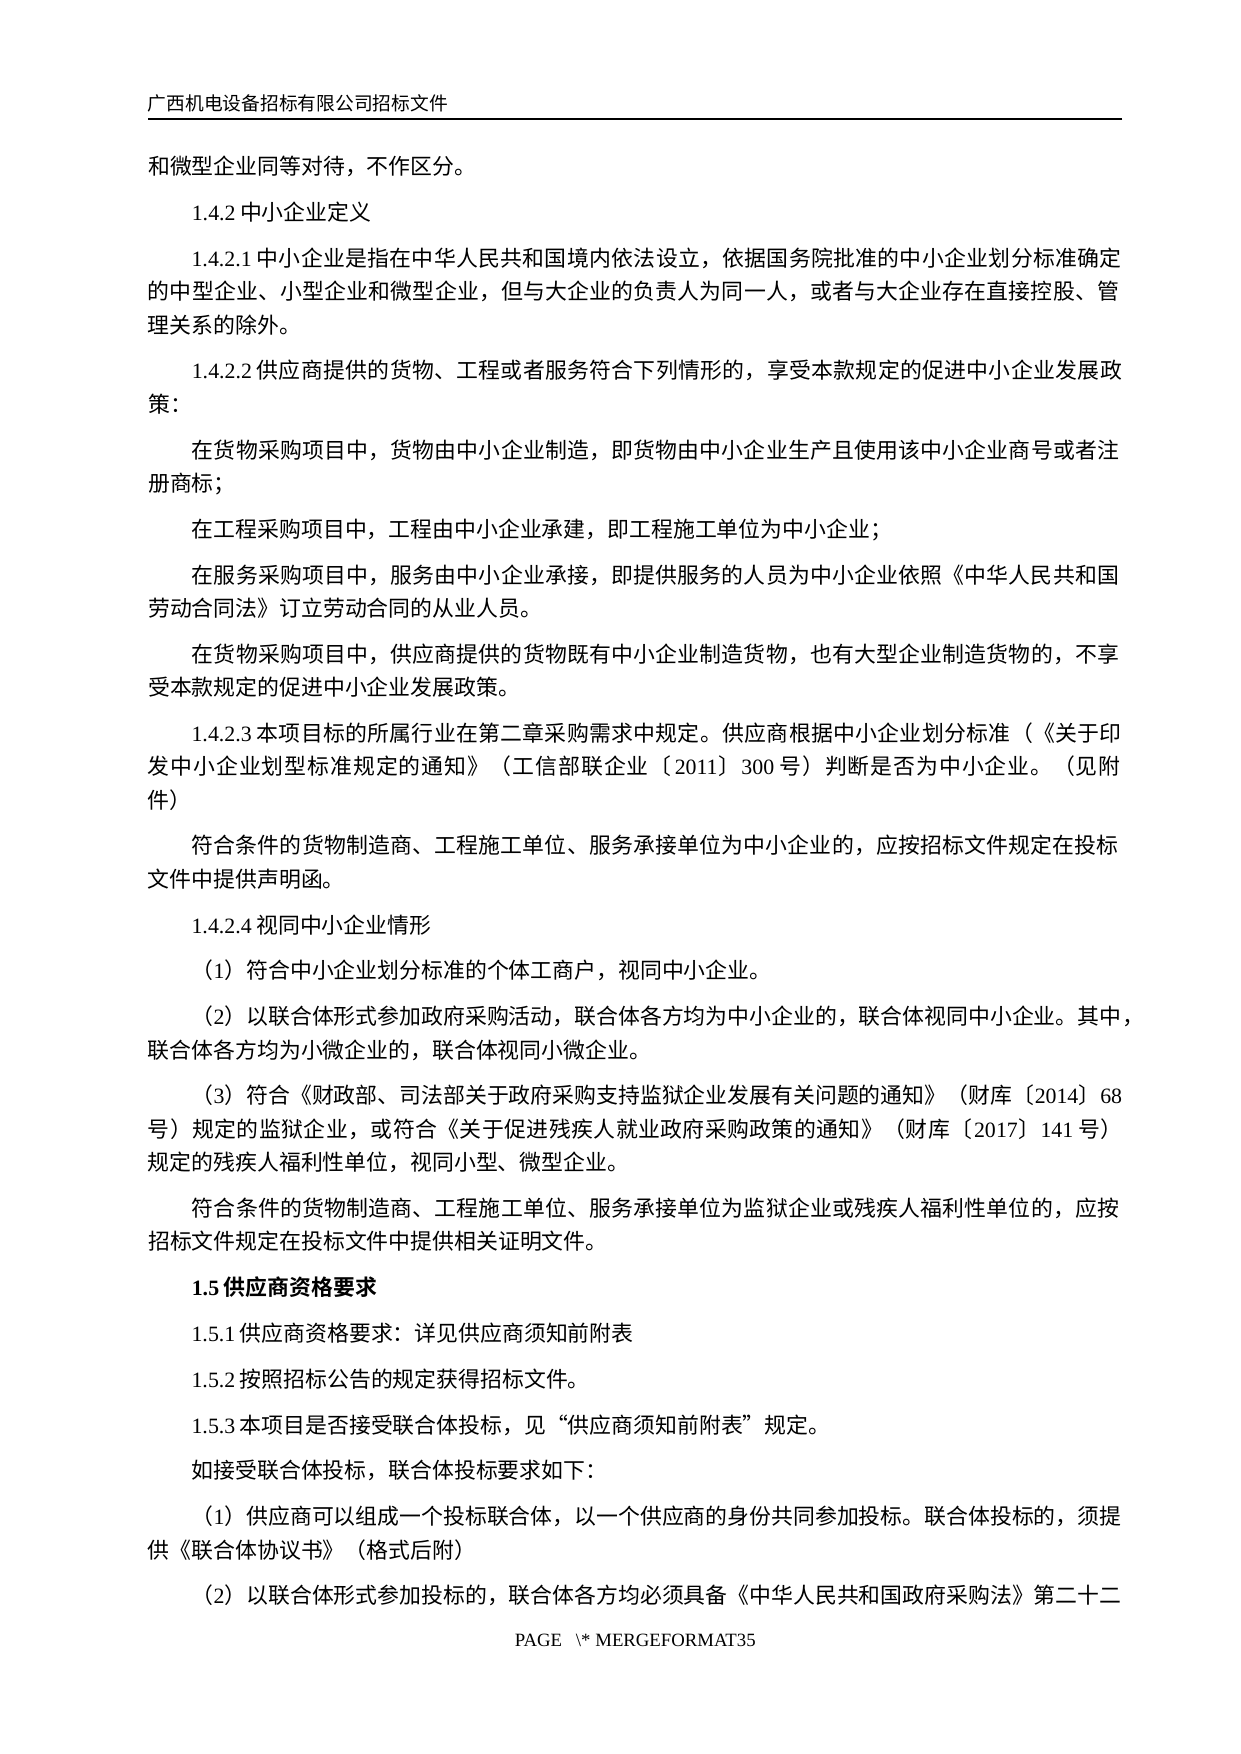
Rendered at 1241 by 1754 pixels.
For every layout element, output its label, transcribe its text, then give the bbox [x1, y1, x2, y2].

text （3）符合《财政部、司法部关于政府采购支持监狱企业发展有关问题的通知》（财库〔2014〕68号）规定的监狱企业，或符合《关于促进残疾人就业政府采购政策的通知》（财库〔2017〕141号）规定的残疾人福利性单位，视同小型、微型企业。 [148, 1077, 1122, 1177]
text 1.5.3本项目是否接受联合体投标，见“供应商须知前附表”规定。 [148, 1406, 1122, 1439]
text 1.4.2.3本项目标的所属行业在第二章采购需求中规定。供应商根据中小企业划分标准（《关于印发中小企业划型标准规定的通知》（工信部联企业〔2011〕300号）判断是否为中小企业。（见附件） [148, 714, 1122, 814]
text 1.4.2.1中小企业是指在中华人民共和国境内依法设立，依据国务院批准的中小企业划分标准确定的中型企业、小型企业和微型企业，但与大企业的负责人为同一人，或者与大企业存在直接控股、管理关系的除外。 [148, 239, 1122, 339]
text 符合条件的货物制造商、工程施工单位、服务承接单位为中小企业的，应按招标文件规定在投标文件中提供声明函。 [148, 827, 1122, 893]
text 在服务采购项目中，服务由中小企业承接，即提供服务的人员为中小企业依照《中华人民共和国劳动合同法》订立劳动合同的从业人员。 [148, 556, 1122, 623]
text 1.4.2中小企业定义 [148, 193, 1122, 227]
text 1.5.2按照招标公告的规定获得招标文件。 [148, 1360, 1122, 1393]
text 1.4.2.4视同中小企业情形 [148, 906, 1122, 939]
text （2）以联合体形式参加政府采购活动，联合体各方均为中小企业的，联合体视同中小企业。其中，联合体各方均为小微企业的，联合体视同小微企业。 [148, 998, 1122, 1064]
text 在货物采购项目中，货物由中小企业制造，即货物由中小企业生产且使用该中小企业商号或者注册商标； [148, 431, 1122, 498]
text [148, 148, 1122, 181]
text （1）符合中小企业划分标准的个体工商户，视同中小企业。 [148, 952, 1122, 985]
text 1.4.2.2供应商提供的货物、工程或者服务符合下列情形的，享受本款规定的促进中小企业发展政策： [148, 352, 1122, 418]
text 1.5.1供应商资格要求：详见供应商须知前附表 [148, 1314, 1122, 1348]
text 如接受联合体投标，联合体投标要求如下： [148, 1452, 1122, 1485]
text （1）供应商可以组成一个投标联合体，以一个供应商的身份共同参加投标。联合体投标的，须提供《联合体协议书》（格式后附） [148, 1498, 1122, 1564]
text 在货物采购项目中，供应商提供的货物既有中小企业制造货物，也有大型企业制造货物的，不享受本款规定的促进中小企业发展政策。 [148, 635, 1122, 702]
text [148, 1577, 1122, 1610]
text 在工程采购项目中，工程由中小企业承建，即工程施工单位为中小企业； [148, 510, 1122, 543]
text 符合条件的货物制造商、工程施工单位、服务承接单位为监狱企业或残疾人福利性单位的，应按招标文件规定在投标文件中提供相关证明文件。 [148, 1189, 1122, 1256]
text 1.5供应商资格要求 [148, 1268, 1122, 1302]
